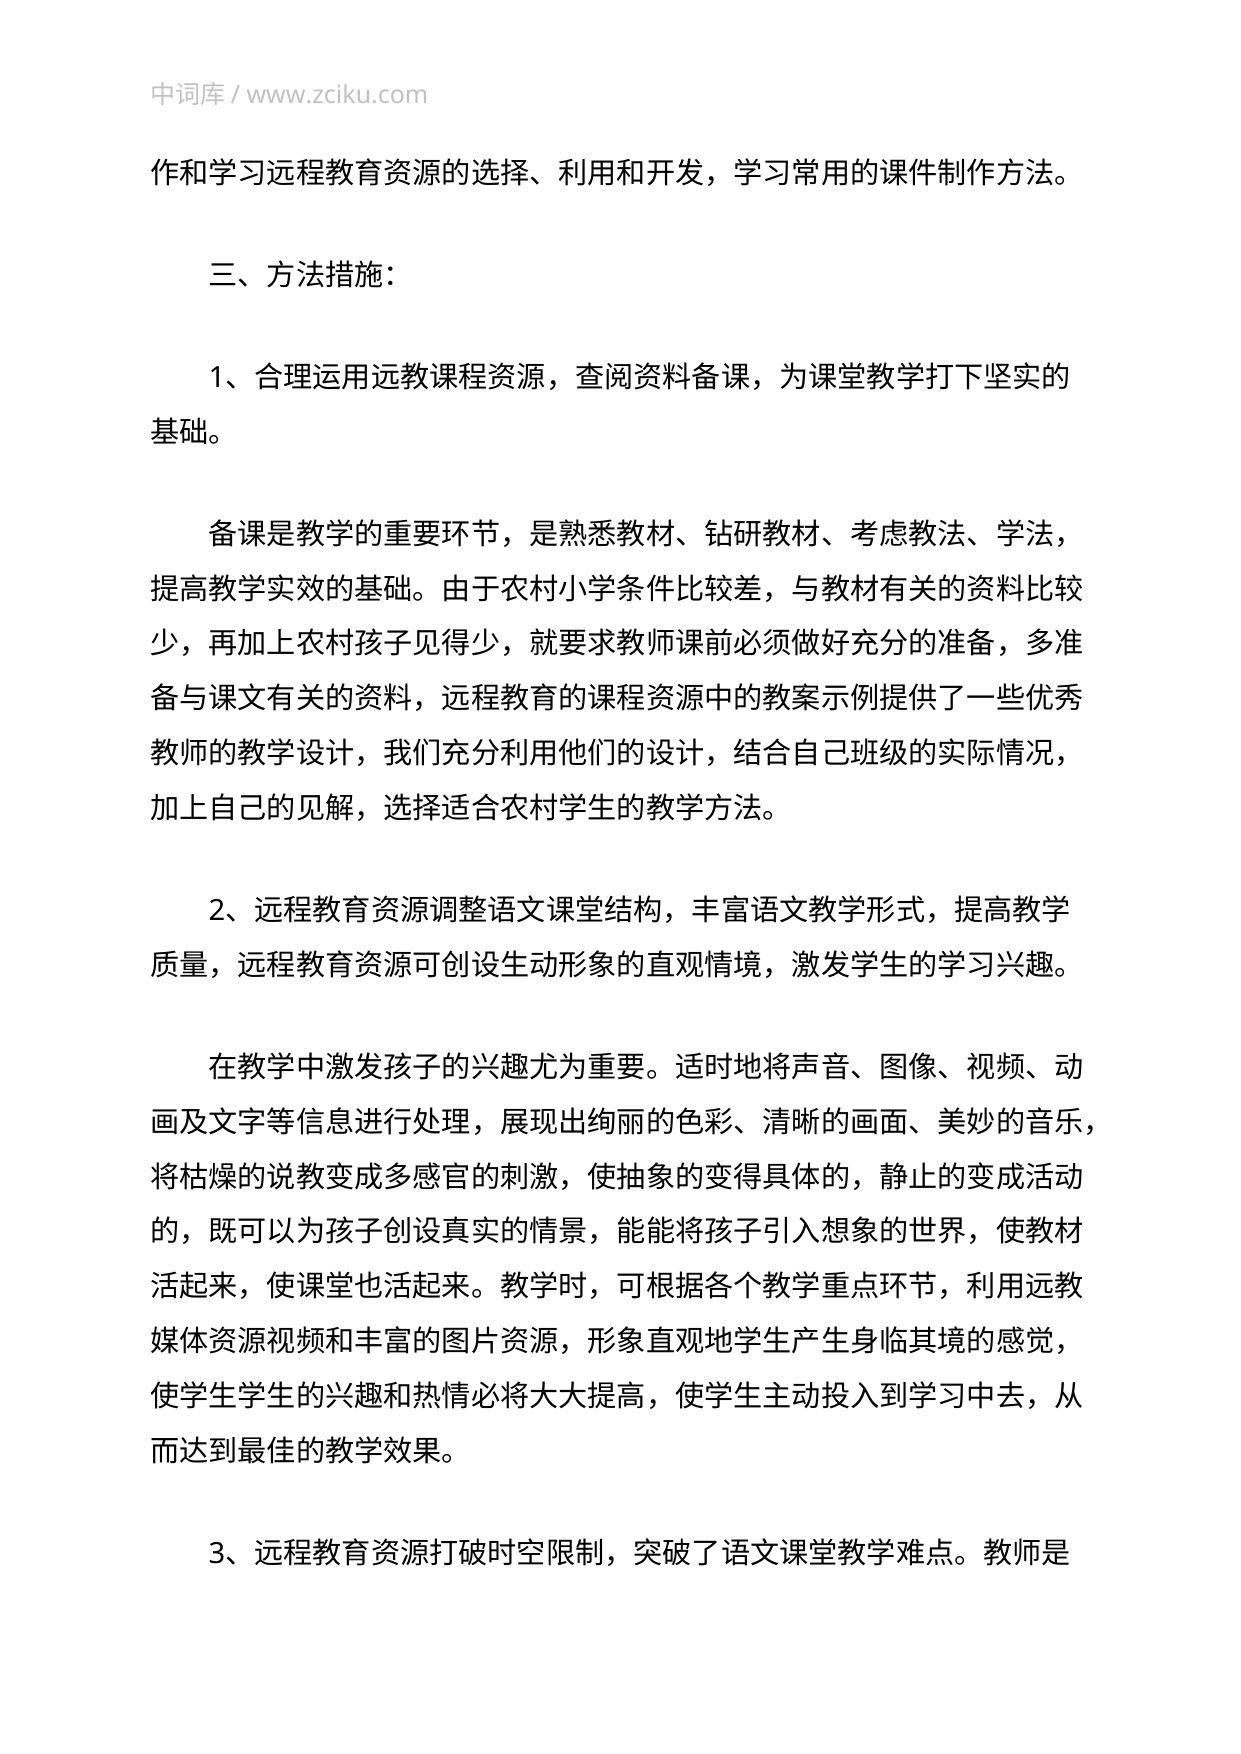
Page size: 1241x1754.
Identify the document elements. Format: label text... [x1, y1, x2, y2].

text 备课是教学的重要环节，是熟悉教材、钻研教材、考虑教法、学法，提高教学实效的基础。由于农村小学条件比较差，与教材有关的资料比较少，再加上农村孩子见得少，就要求教师课前必须做好充分的准备，多准备与课文有关的资料，远程教育的课程资源中的教案示例提供了一些优秀教师的教学设计，我们充分利用他们的设计，结合自己班级的实际情况，加上自己的见解，选择适合农村学生的教学方法。 [150, 510, 1090, 827]
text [150, 1529, 1090, 1572]
text 2、远程教育资源调整语文课堂结构，丰富语文教学形式，提高教学质量，远程教育资源可创设生动形象的直观情境，激发学生的学习兴趣。 [150, 887, 1090, 984]
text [150, 150, 1090, 192]
text 在教学中激发孩子的兴趣尤为重要。适时地将声音、图像、视频、动画及文字等信息进行处理，展现出绚丽的色彩、清晰的画面、美妙的音乐，将枯燥的说教变成多感官的刺激，使抽象的变得具体的，静止的变成活动的，既可以为孩子创设真实的情景，能能将孩子引入想象的世界，使教材活起来，使课堂也活起来。教学时，可根据各个教学重点环节，利用远教媒体资源视频和丰富的图片资源，形象直观地学生产生身临其境的感觉，使学生学生的兴趣和热情必将大大提高，使学生主动投入到学习中去，从而达到最佳的教学效果。 [150, 1043, 1090, 1470]
text 三、方法措施： [150, 252, 1090, 294]
text 1、合理运用远教课程资源，查阅资料备课，为课堂教学打下坚实的基础。 [150, 353, 1090, 451]
